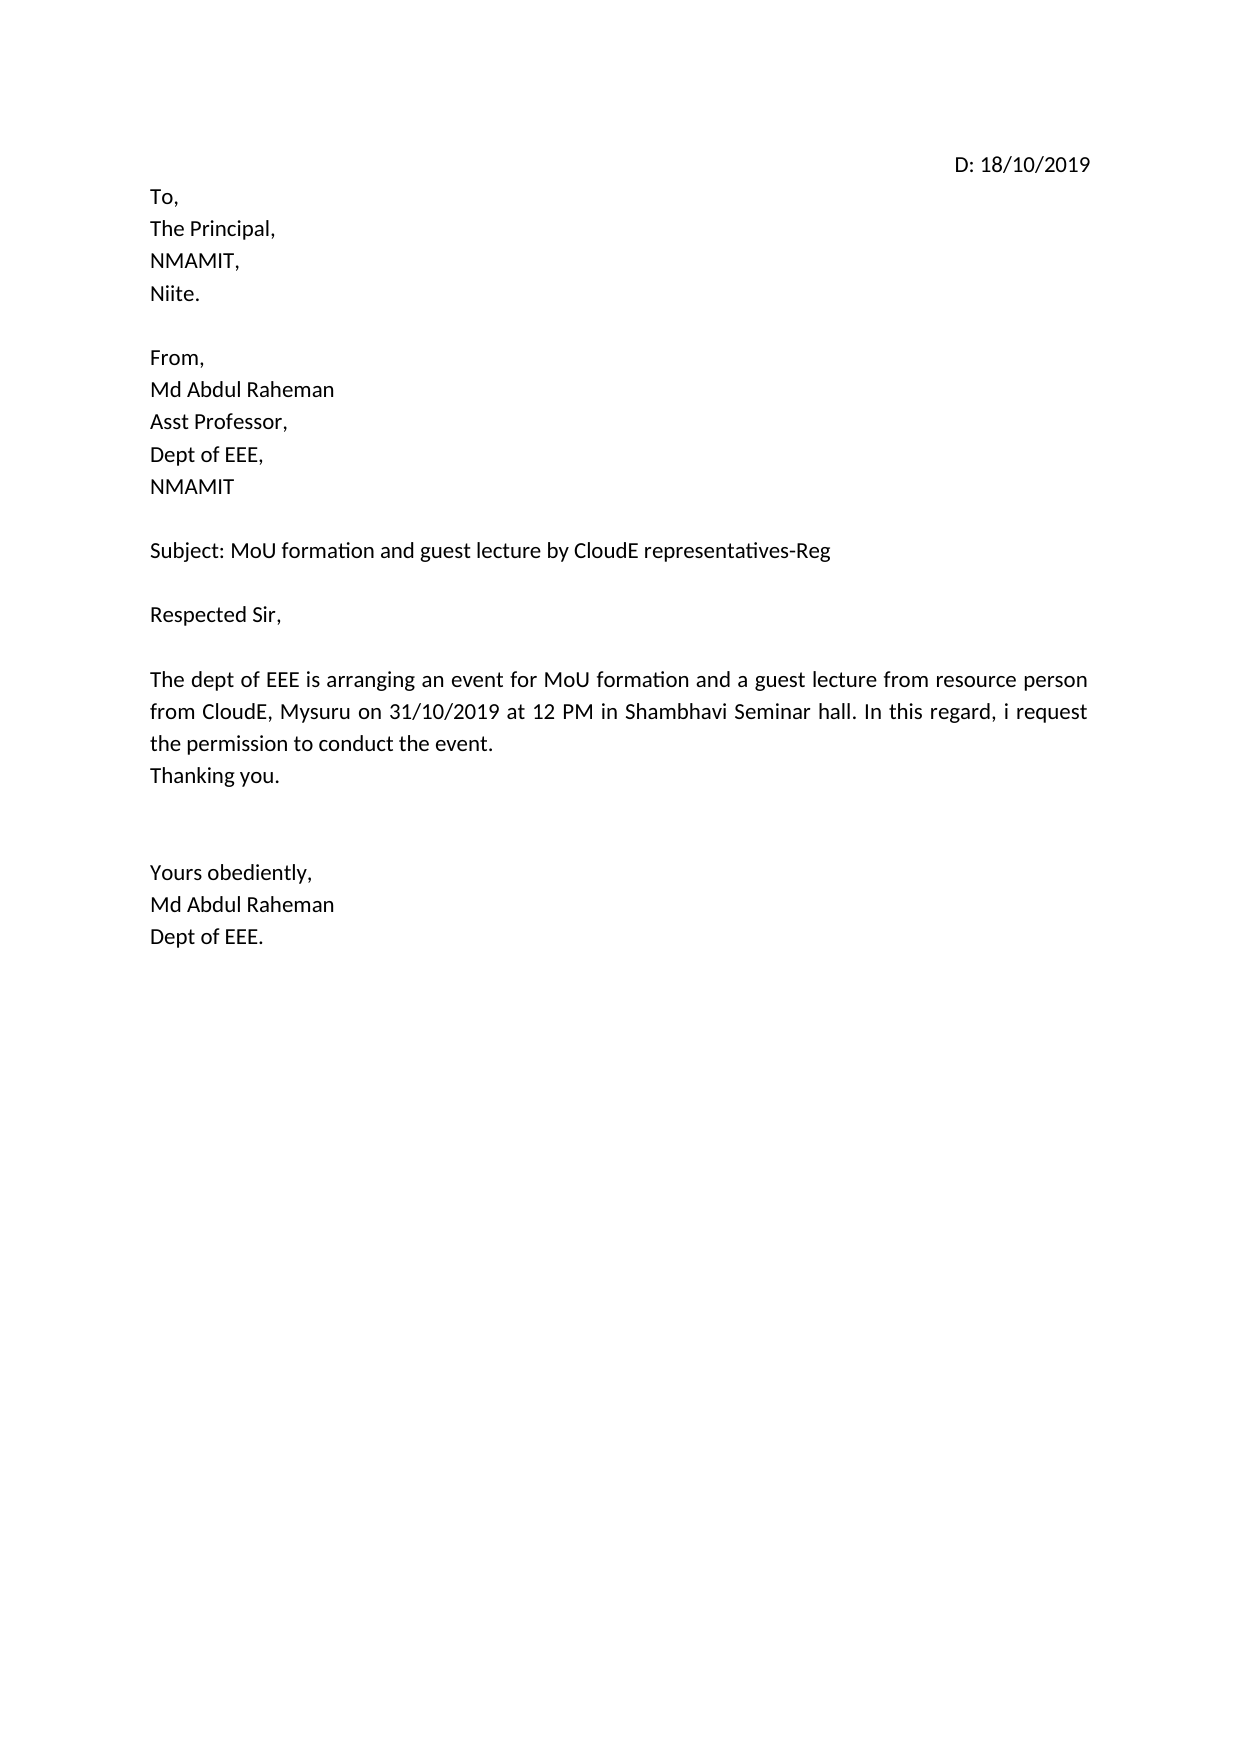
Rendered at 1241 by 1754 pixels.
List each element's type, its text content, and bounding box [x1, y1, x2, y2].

text The Principal, [150, 214, 1090, 242]
text Respected Sir, [150, 601, 1090, 629]
text Subject: MoU formation and guest lecture by CloudE representatives-Reg [150, 536, 1090, 564]
text From, [150, 343, 1090, 371]
text NMAMIT [150, 472, 1090, 500]
text NMAMIT, [150, 247, 1090, 274]
text D: 18/10/2019 [150, 150, 1090, 178]
text Yours obediently, [150, 858, 1090, 886]
text To, [150, 182, 1090, 210]
text Thanking you. [150, 762, 1090, 789]
text Md Abdul Raheman [150, 375, 1090, 403]
text The dept of EEE is arranging an event for MoU formation and a guest lecture from resource person from CloudE, Mysuru on 31/10/2019 at 12 PM in Shambhavi Seminar hall. In this regard, i request the permission to conduct the event. [150, 665, 1090, 757]
text Dept of EEE, [150, 440, 1090, 468]
text Md Abdul Raheman [150, 890, 1090, 918]
text Asst Professor, [150, 407, 1090, 436]
text Dept of EEE. [150, 922, 1090, 951]
text Niite. [150, 279, 1090, 307]
